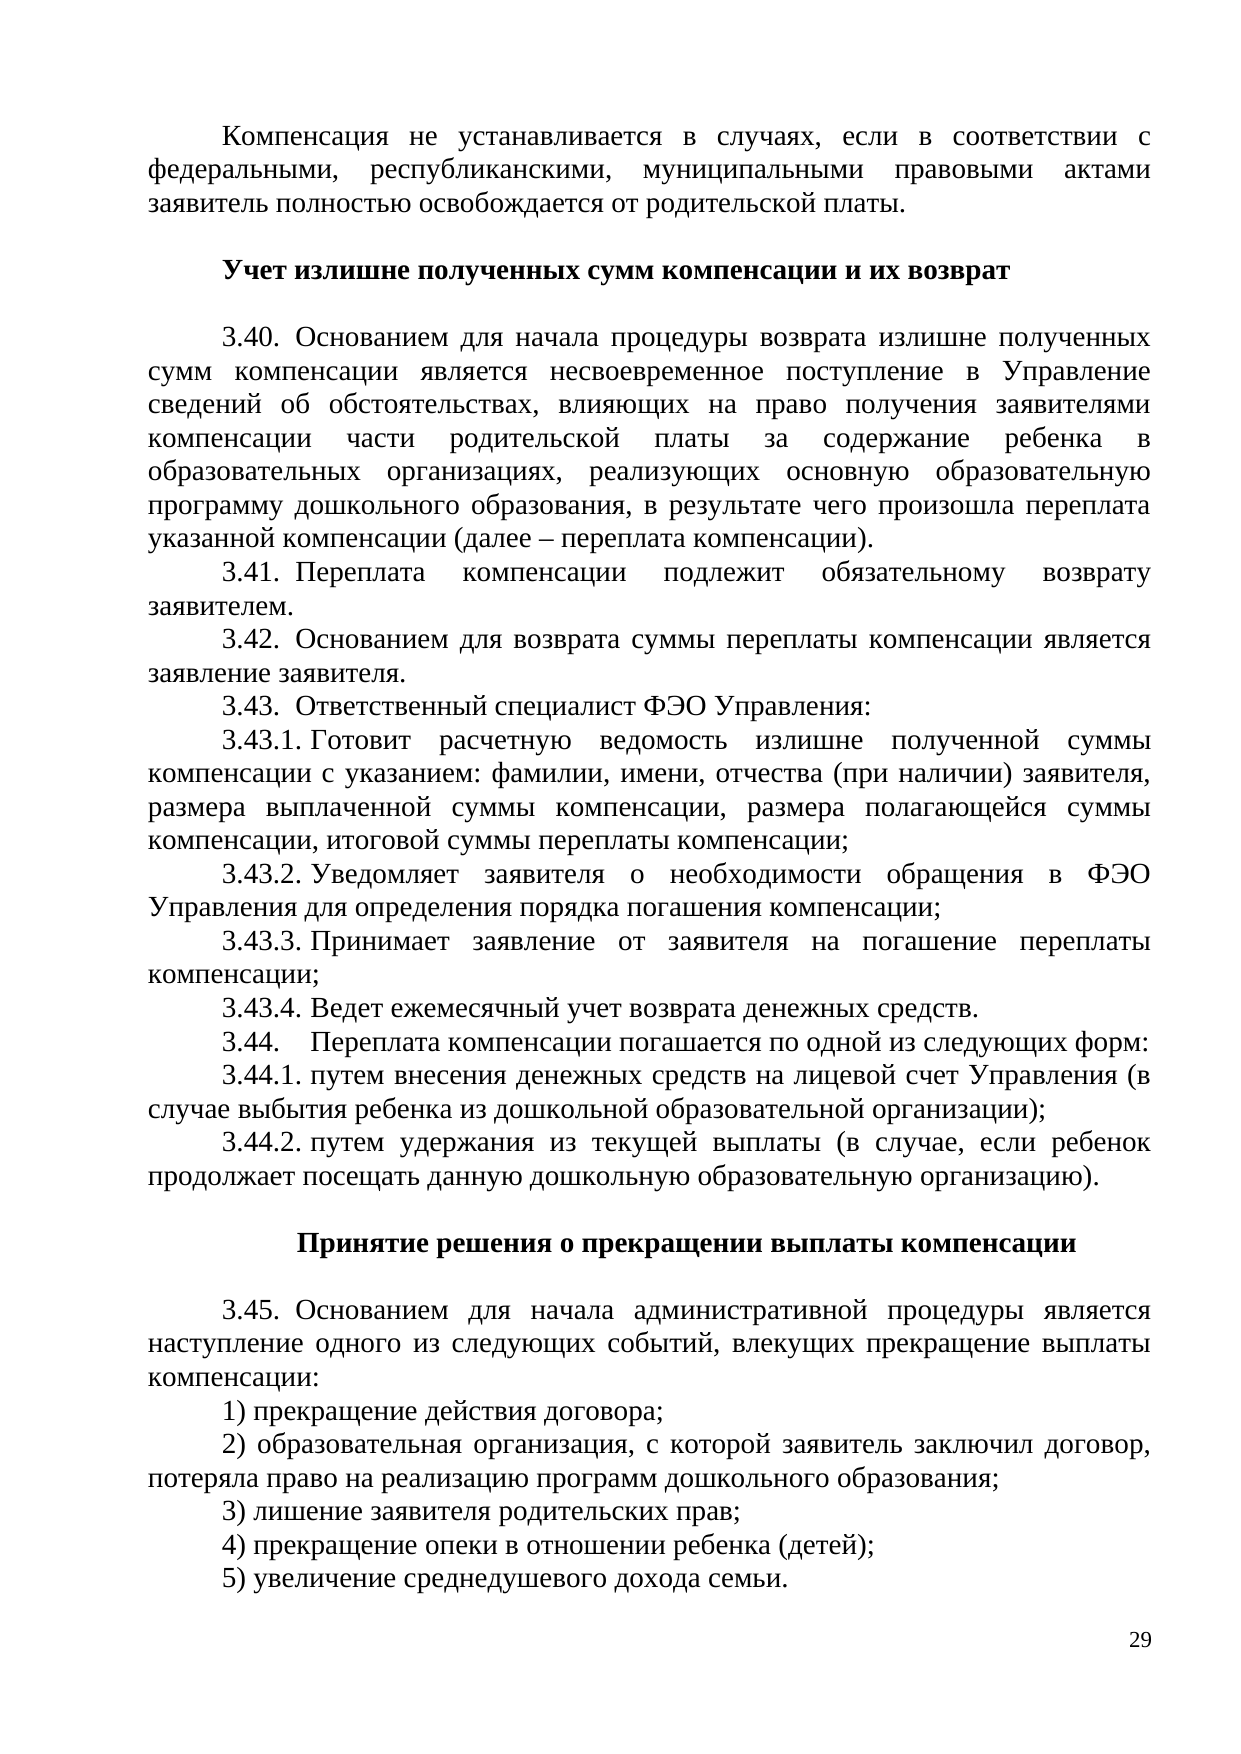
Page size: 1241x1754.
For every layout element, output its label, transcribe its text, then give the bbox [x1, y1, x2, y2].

text 4) прекращение опеки в отношении ребенка (детей); [148, 1527, 1152, 1560]
text 3.44.1. путем внесения денежных средств на лицевой счет Управления (в случае выбытия ребенка из дошкольной образовательной организации); [148, 1057, 1152, 1124]
text 3.43.3. Принимает заявление от заявителя на погашение переплаты компенсации; [148, 923, 1152, 990]
text 3.43.2. Уведомляет заявителя о необходимости обращения в ФЭО Управления для определения порядка погашения компенсации; [148, 856, 1152, 923]
text Учет излишне полученных сумм компенсации и их возврат [148, 252, 1152, 286]
list Основанием для возврата суммы переплаты компенсации является заявление заявителя. [148, 621, 1152, 688]
text 1) прекращение действия договора; [148, 1393, 1152, 1426]
list Основанием для начала процедуры возврата излишне полученных сумм компенсации является несвоевременное поступление в Управление сведений об обстоятельствах, влияющих на право получения заявителями компенсации части родительской платы за содержание ребенка в образовательных организациях, реализующих основную образовательную программу дошкольного образования, в результате чего произошла переплата указанной компенсации (далее – переплата компенсации). [148, 319, 1152, 554]
text Принятие решения о прекращении выплаты компенсации [148, 1225, 1152, 1258]
list Основанием для начала административной процедуры является наступление одного из следующих событий, влекущих прекращение выплаты компенсации: [148, 1292, 1152, 1393]
text 3.43.1. Готовит расчетную ведомость излишне полученной суммы компенсации с указанием: фамилии, имени, отчества (при наличии) заявителя, размера выплаченной суммы компенсации, размера полагающейся суммы компенсации, итоговой суммы переплаты компенсации; [148, 722, 1152, 856]
text 5) увеличение среднедушевого дохода семьи. [148, 1560, 1152, 1594]
text 3.44.2. путем удержания из текущей выплаты (в случае, если ребенок продолжает посещать данную дошкольную образовательную организацию). [148, 1124, 1152, 1191]
text 3) лишение заявителя родительских прав; [148, 1493, 1152, 1527]
list Переплата компенсации подлежит обязательному возврату заявителем. [148, 554, 1152, 621]
list Ответственный специалист ФЭО Управления: [148, 688, 1152, 722]
text Компенсация не устанавливается в случаях, если в соответствии с федеральными, республиканскими, муниципальными правовыми актами заявитель полностью освобождается от родительской платы. [148, 118, 1152, 219]
text 3.43.4. Ведет ежемесячный учет возврата денежных средств. [148, 990, 1152, 1024]
text 2) образовательная организация, с которой заявитель заключил договор, потеряла право на реализацию программ дошкольного образования; [148, 1426, 1152, 1493]
list Переплата компенсации погашается по одной из следующих форм: [148, 1024, 1152, 1057]
